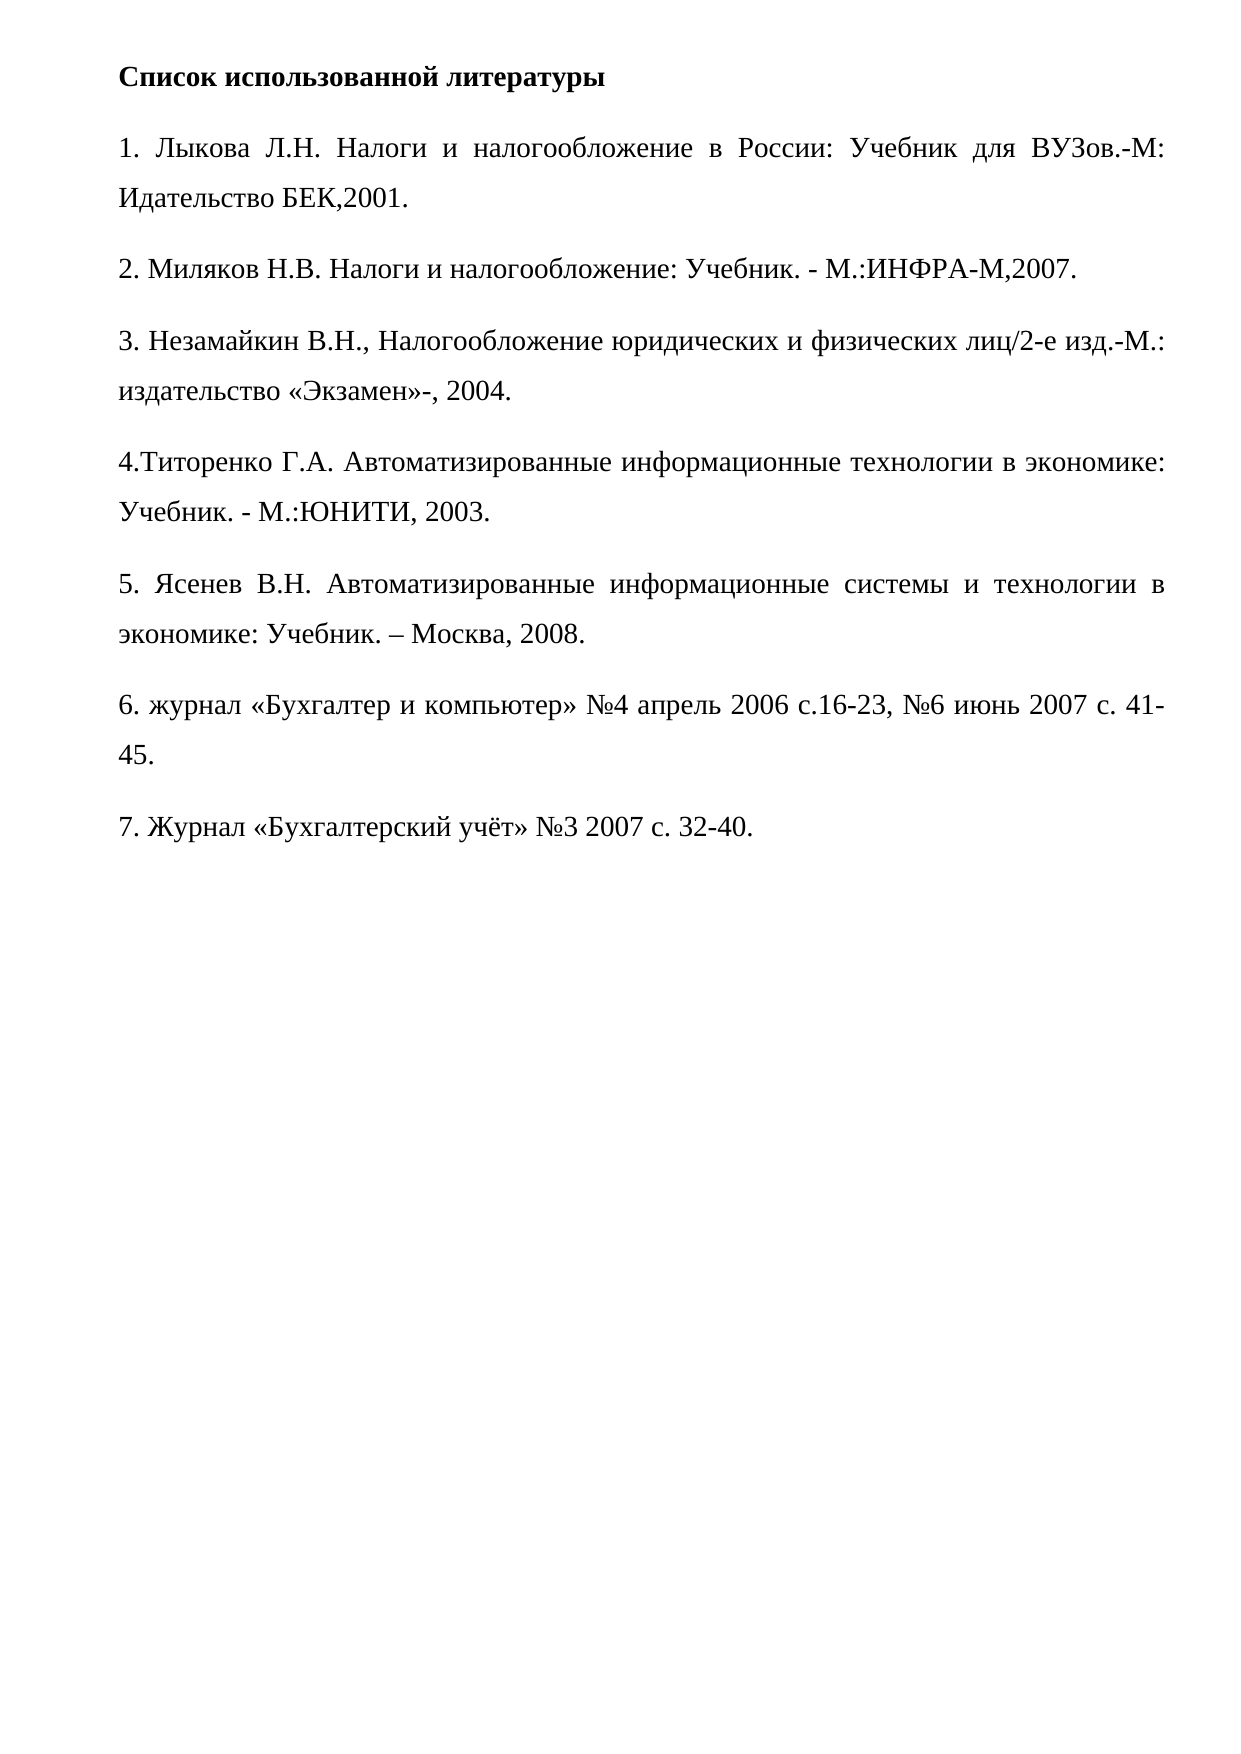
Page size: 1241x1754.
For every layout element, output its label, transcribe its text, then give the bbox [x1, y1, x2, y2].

text Список использованной литературы [118, 59, 1166, 93]
text 2. Миляков Н.В. Налоги и налогообложение: Учебник. - М.:ИНФРА-М,2007. [118, 252, 1166, 285]
text 3. Незамайкин В.Н., Налогообложение юридических и физических лиц/2-е изд.-М.: издательство «Экзамен»-, 2004. [118, 323, 1166, 407]
text 1. Лыкова Л.Н. Налоги и налогообложение в России: Учебник для ВУЗов.-М: Идательство БЕК,2001. [118, 130, 1166, 214]
text 7. Журнал «Бухгалтерский учёт» №3 2007 с. 32-40. [118, 809, 1166, 842]
text 5. Ясенев В.Н. Автоматизированные информационные системы и технологии в экономике: Учебник. – Москва, 2008. [118, 566, 1166, 649]
text 4.Титоренко Г.А. Автоматизированные информационные технологии в экономике: Учебник. - М.:ЮНИТИ, 2003. [118, 444, 1166, 528]
text 6. журнал «Бухгалтер и компьютер» №4 апрель 2006 с.16-23, №6 июнь 2007 с. 41-45. [118, 687, 1166, 771]
